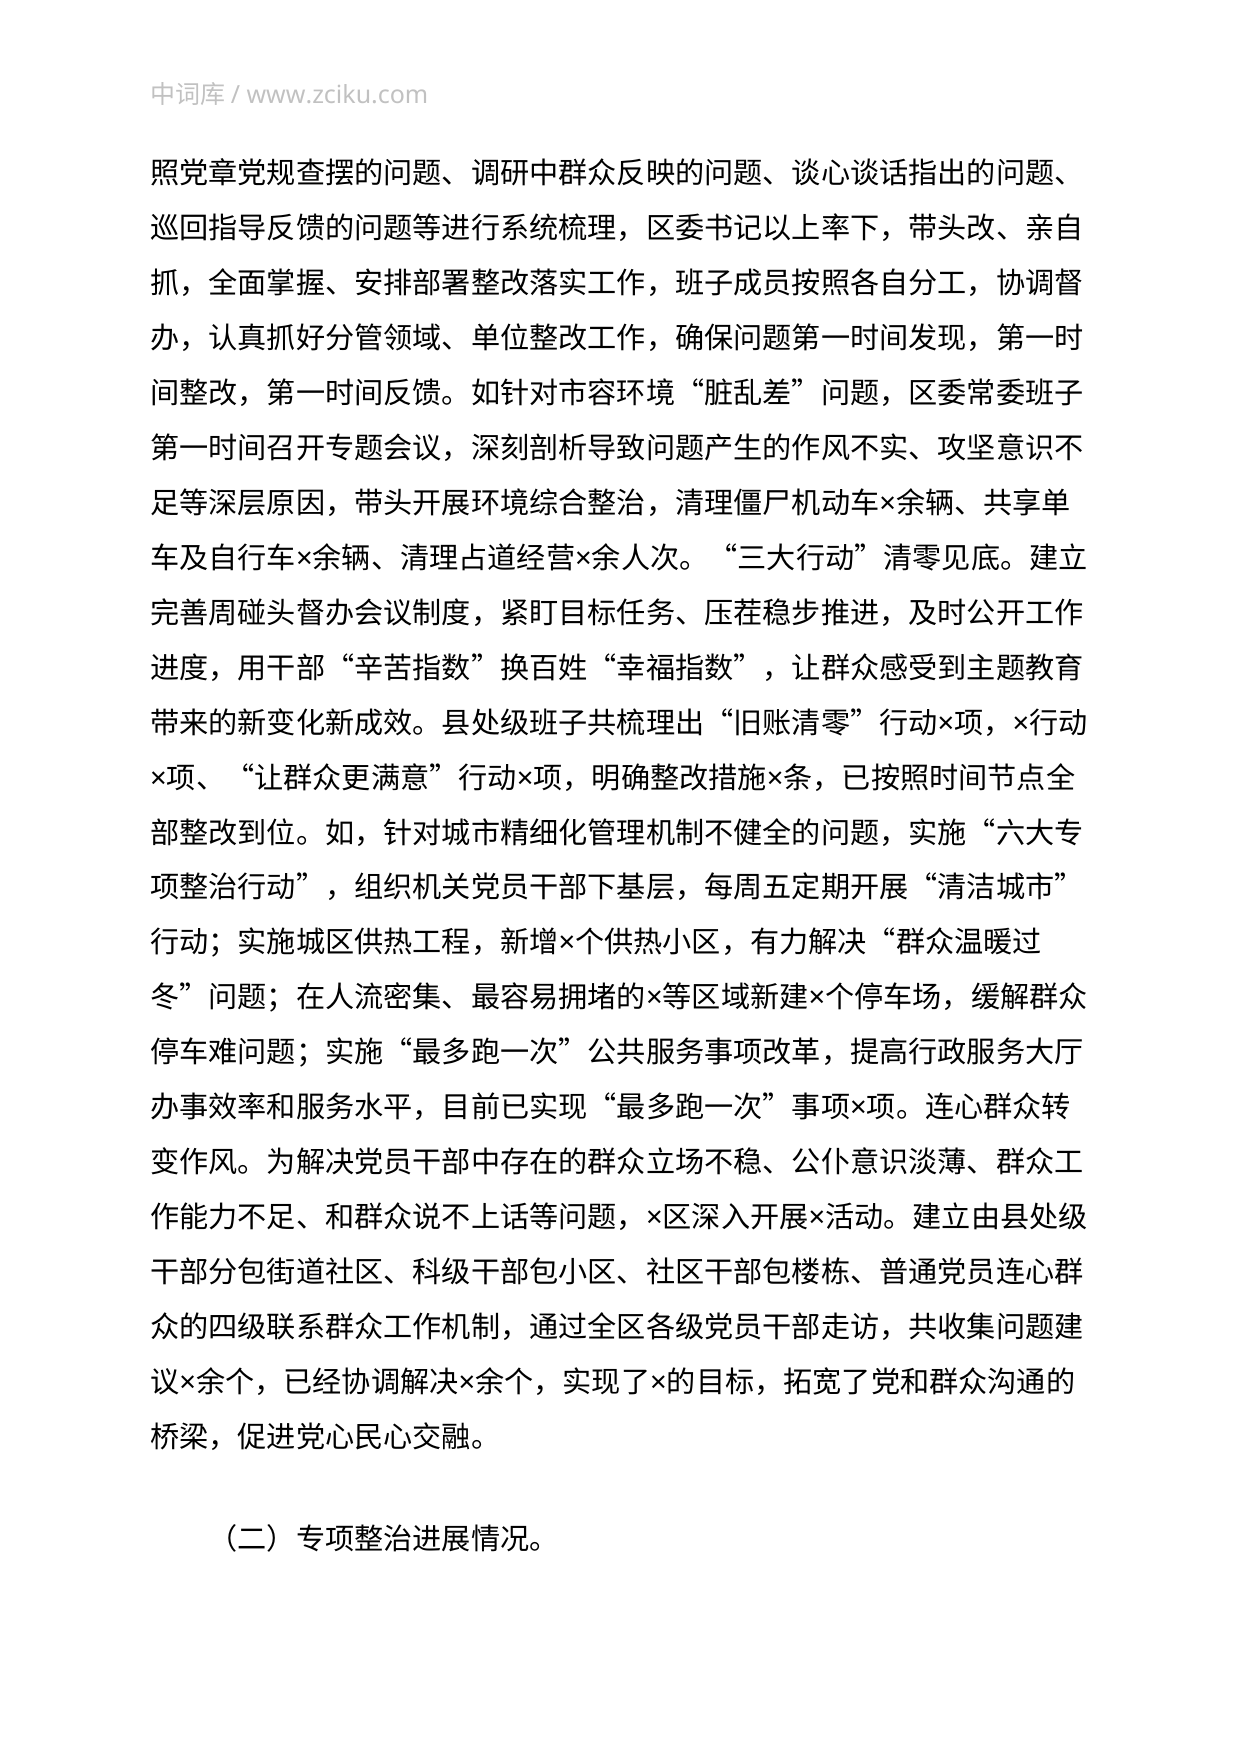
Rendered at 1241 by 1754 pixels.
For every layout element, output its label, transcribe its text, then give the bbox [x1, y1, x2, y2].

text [150, 150, 1090, 1456]
text （二）专项整治进展情况。 [150, 1515, 1090, 1558]
